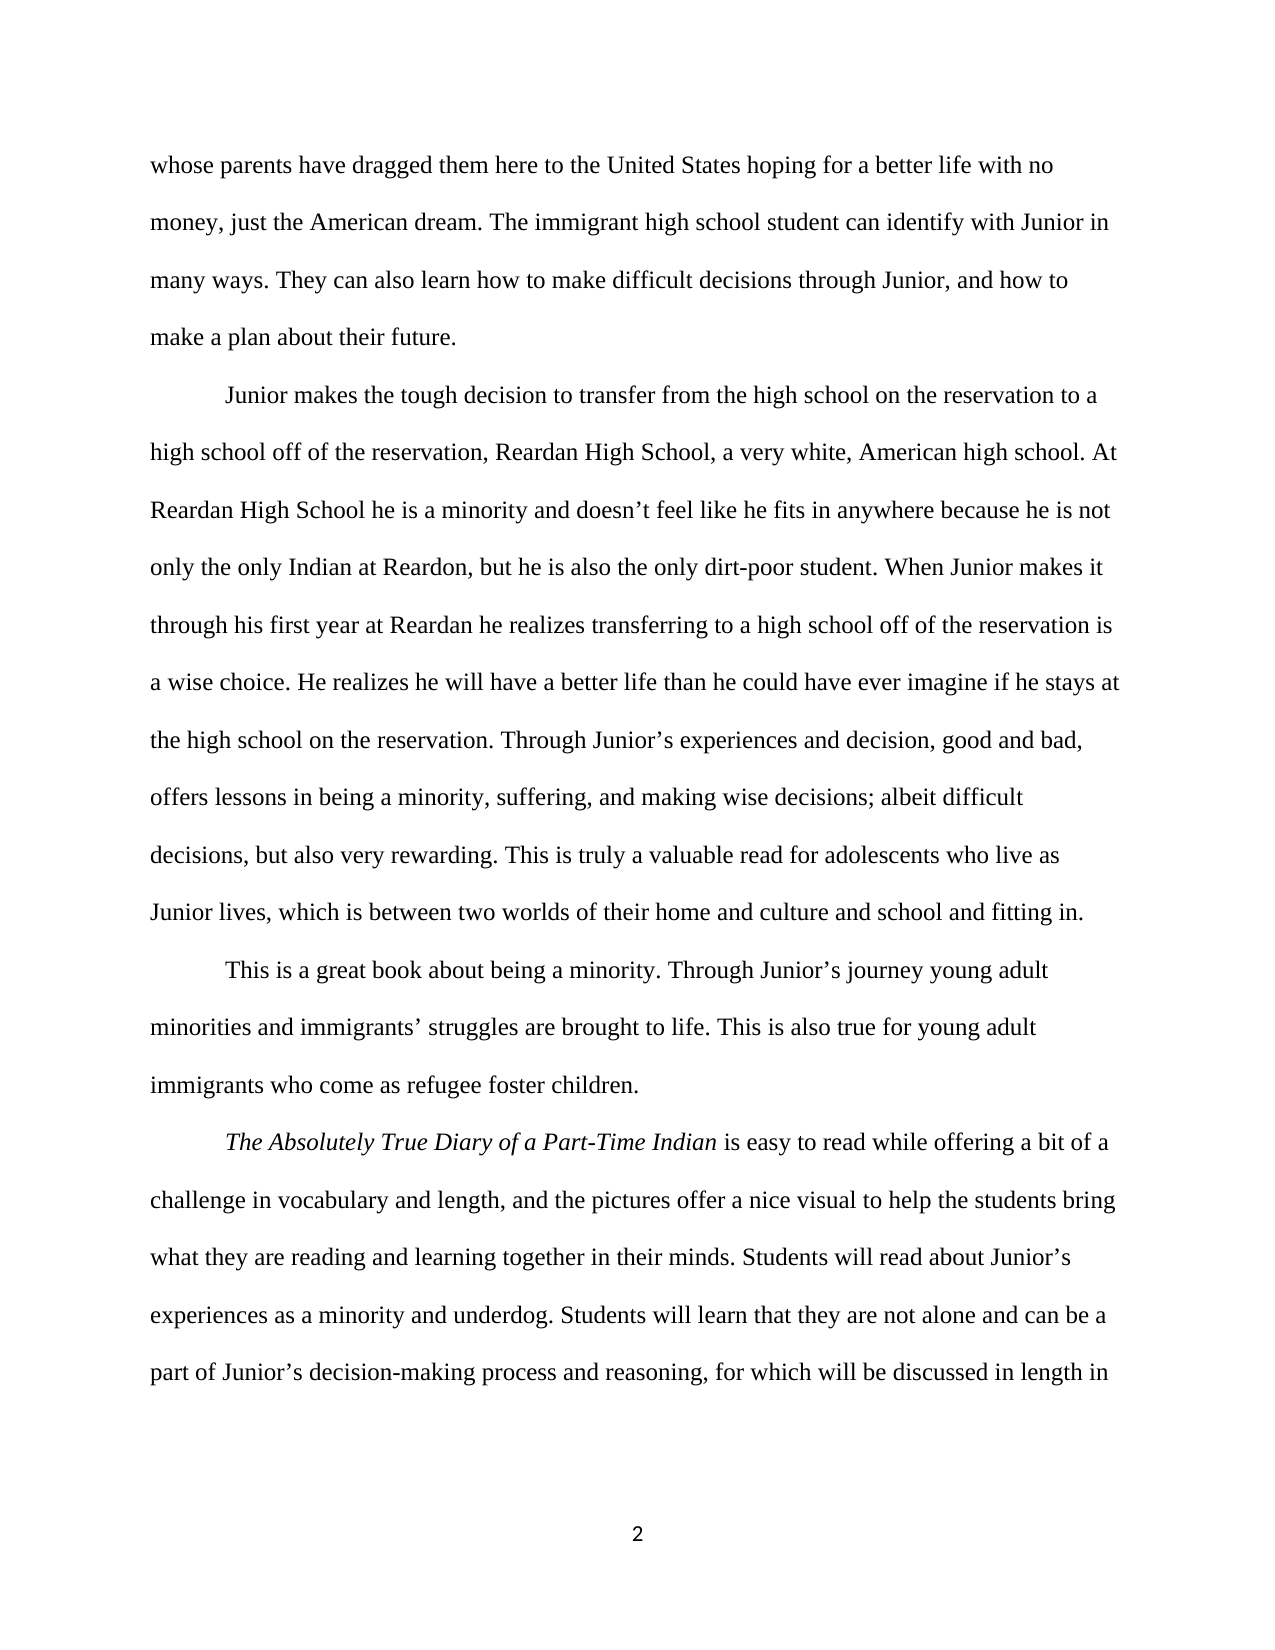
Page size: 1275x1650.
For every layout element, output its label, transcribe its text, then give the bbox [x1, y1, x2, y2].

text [150, 150, 1125, 351]
text This is a great book about being a minority. Through Junior’s journey young adult minorities and immigrants’ struggles are brought to life. This is also true for young adult immigrants who come as refugee foster children. [150, 955, 1125, 1099]
text Junior makes the tough decision to transfer from the high school on the reservation to a high school off of the reservation, Reardan High School, a very white, American high school. At Reardan High School he is a minority and doesn’t feel like he fits in anywhere because he is not only the only Indian at Reardon, but he is also the only dirt-poor student. When Junior makes it through his first year at Reardan he realizes transferring to a high school off of the reservation is a wise choice. He realizes he will have a better life than he could have ever imagine if he stays at the high school on the reservation. Through Junior’s experiences and decision, good and bad, offers lessons in being a minority, suffering, and making wise decisions; albeit difficult decisions, but also very rewarding. This is truly a valuable read for adolescents who live as Junior lives, which is between two worlds of their home and culture and school and fitting in. [150, 380, 1125, 926]
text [150, 1127, 1125, 1386]
